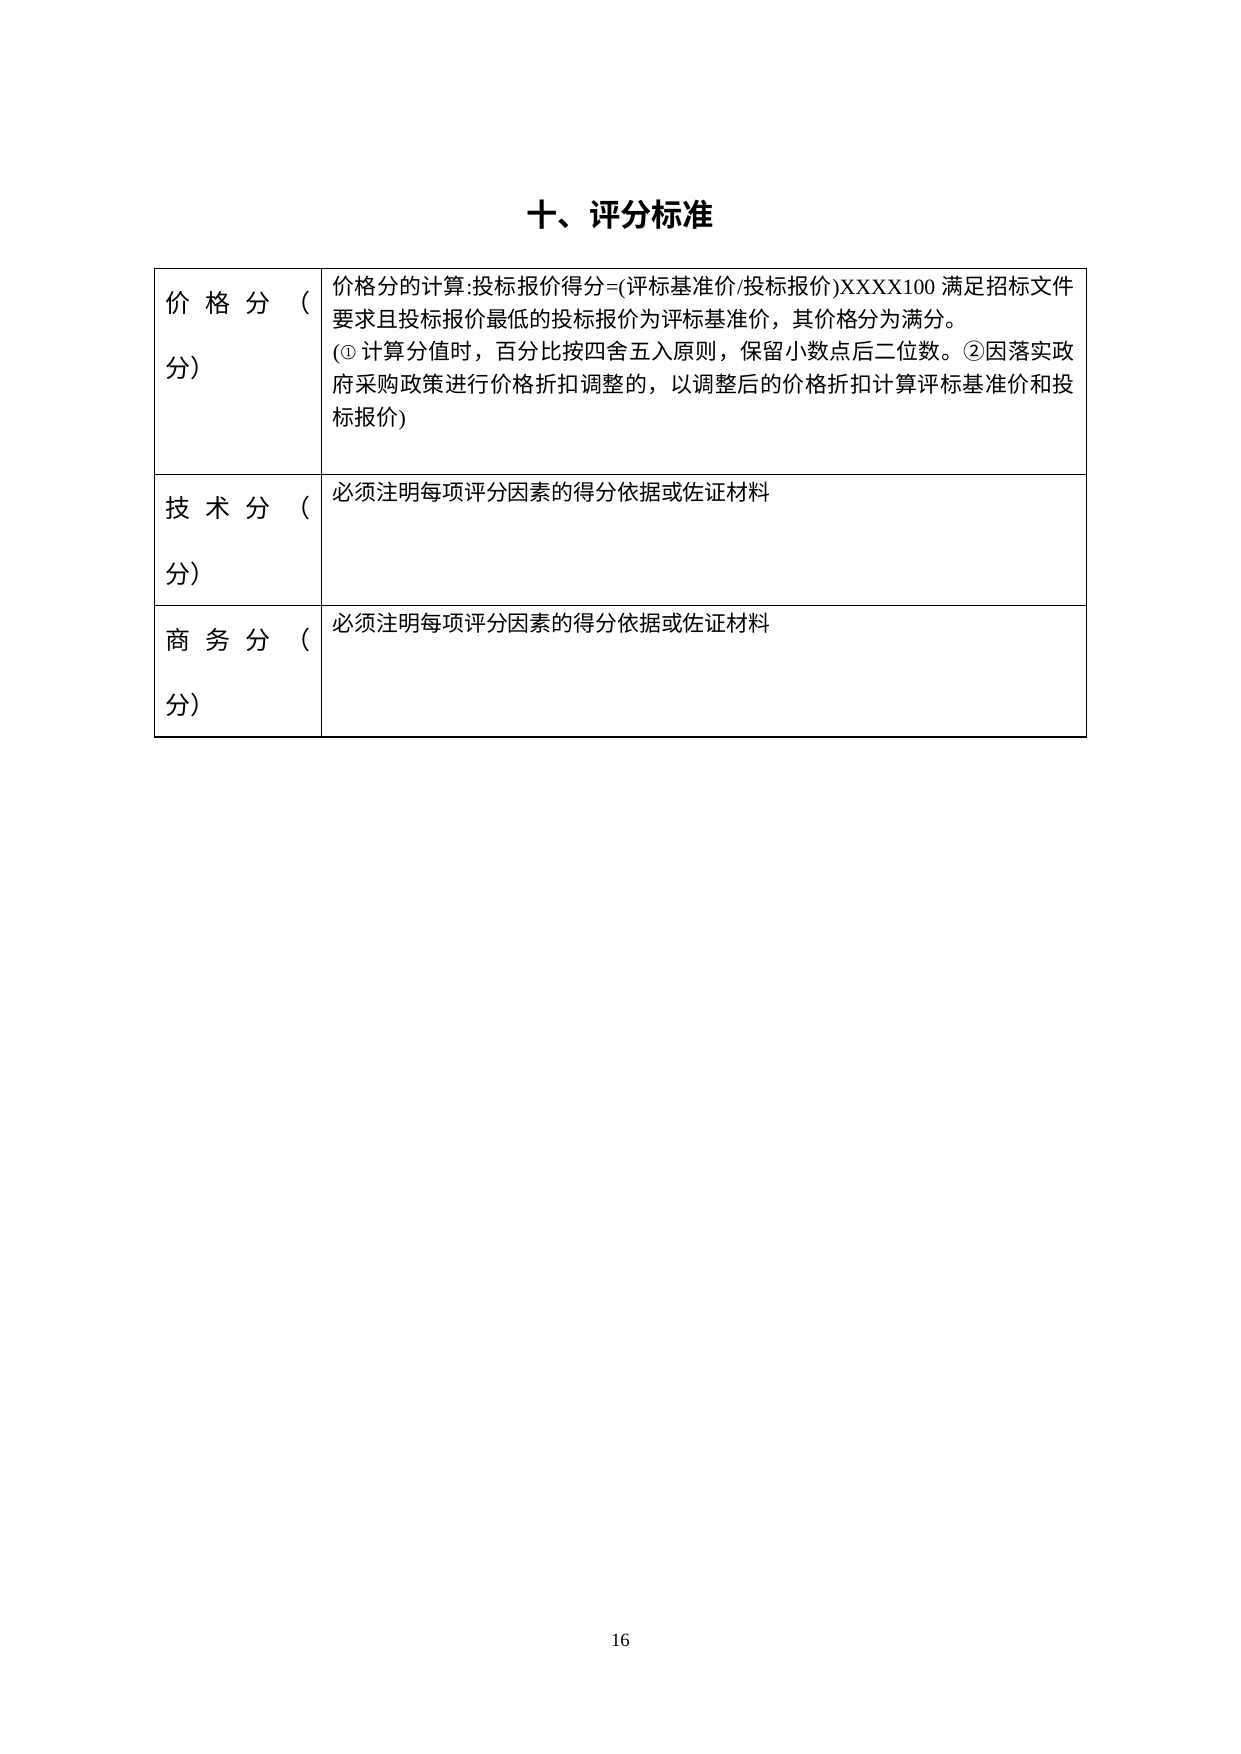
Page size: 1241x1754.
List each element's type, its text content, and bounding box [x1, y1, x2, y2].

table_cell 商务分（ 分） [155, 606, 321, 736]
table_cell 必须注明每项评分因素的得分依据或佐证材料 [322, 475, 1086, 605]
table_cell 必须注明每项评分因素的得分依据或佐证材料 [322, 606, 1086, 736]
table_header 价格分（ 分） [155, 269, 321, 473]
text 十、评分标准 [165, 180, 1075, 245]
table_header 价格分的计算:投标报价得分=(评标基准价/投标报价)XXXX100 满足招标文件要求且投标报价最低的投标报价为评标基准价，其价格分为满分。 (①计算分值时，百分比按四舍五入原则，保留小数点后二位数。②因落实政府采购政策进行价格折扣调整的，以调整后的价格折扣计算评标基准价和投标报价) [322, 269, 1086, 473]
table_cell 技术分（ 分） [155, 475, 321, 605]
